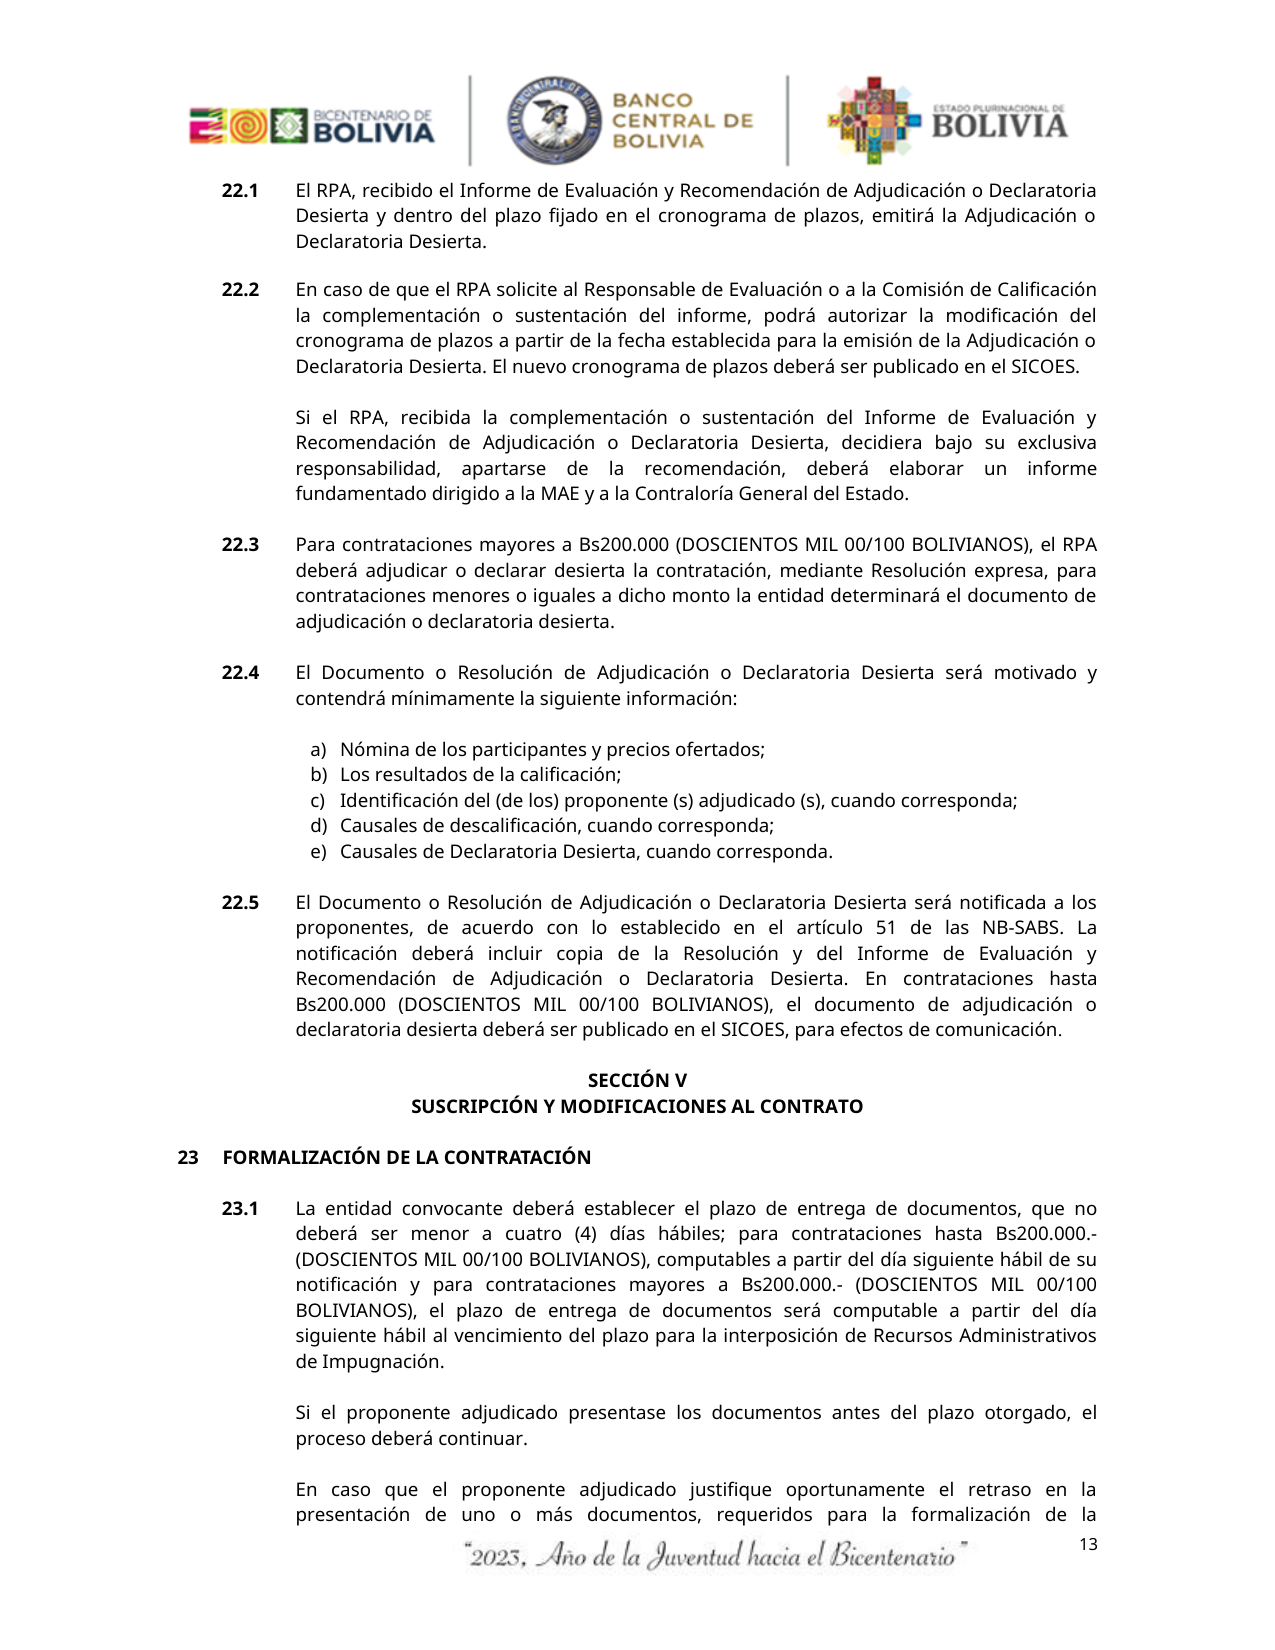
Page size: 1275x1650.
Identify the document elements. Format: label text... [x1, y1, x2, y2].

list En caso de que el RPA solicite al Responsable de Evaluación o a la Comisión de Calificación la complementación o sustentación del informe, podrá autorizar la modificación del cronograma de plazos a partir de la fecha establecida para la emisión de la Adjudicación o Declaratoria Desierta. El nuevo cronograma de plazos deberá ser publicado en el SICOES. [222, 276, 1098, 378]
list El RPA, recibido el Informe de Evaluación y Recomendación de Adjudicación o Declaratoria Desierta y dentro del plazo fijado en el cronograma de plazos, emitirá la Adjudicación o Declaratoria Desierta. [222, 177, 1098, 254]
list El Documento o Resolución de Adjudicación o Declaratoria Desierta será motivado y contendrá mínimamente la siguiente información: [222, 659, 1098, 710]
title FORMALIZACIÓN DE LA CONTRATACIÓN [177, 1144, 1098, 1170]
list Los resultados de la calificación; [310, 761, 1098, 787]
list Causales de Declaratoria Desierta, cuando corresponda. [310, 838, 1098, 863]
list Identificación del (de los) proponente (s) adjudicado (s), cuando corresponda; [310, 787, 1098, 812]
list Si el RPA, recibida la complementación o sustentación del Informe de Evaluación y Recomendación de Adjudicación o Declaratoria Desierta, decidiera bajo su exclusiva responsabilidad, apartarse de la recomendación, deberá elaborar un informe fundamentado dirigido a la MAE y a la Contraloría General del Estado. [295, 404, 1098, 506]
list Si el proponente adjudicado presentase los documentos antes del plazo otorgado, el proceso deberá continuar. [295, 1399, 1098, 1450]
picture [171, 25, 1092, 169]
text SECCIÓN V [177, 1068, 1098, 1093]
list El Documento o Resolución de Adjudicación o Declaratoria Desierta será notificada a los proponentes, de acuerdo con lo establecido en el artículo 51 de las NB-SABS. La notificación deberá incluir copia de la Resolución y del Informe de Evaluación y Recomendación de Adjudicación o Declaratoria Desierta. En contrataciones hasta Bs200.000 (DOSCIENTOS MIL 00/100 BOLIVIANOS), el documento de adjudicación o declaratoria desierta deberá ser publicado en el SICOES, para efectos de comunicación. [222, 889, 1098, 1042]
list Para contrataciones mayores a Bs200.000 (DOSCIENTOS MIL 00/100 BOLIVIANOS), el RPA deberá adjudicar o declarar desierta la contratación, mediante Resolución expresa, para contrataciones menores o iguales a dicho monto la entidad determinará el documento de adjudicación o declaratoria desierta. [222, 532, 1098, 634]
list La entidad convocante deberá establecer el plazo de entrega de documentos, que no deberá ser menor a cuatro (4) días hábiles; para contrataciones hasta Bs200.000.- (DOSCIENTOS MIL 00/100 BOLIVIANOS), computables a partir del día siguiente hábil de su notificación y para contrataciones mayores a Bs200.000.- (DOSCIENTOS MIL 00/100 BOLIVIANOS), el plazo de entrega de documentos será computable a partir del día siguiente hábil al vencimiento del plazo para la interposición de Recursos Administrativos de Impugnación. [222, 1195, 1098, 1374]
text SUSCRIPCIÓN Y MODIFICACIONES AL CONTRATO [177, 1093, 1098, 1119]
list Nómina de los participantes y precios ofertados; [310, 736, 1098, 761]
list Causales de descalificación, cuando corresponda; [310, 812, 1098, 838]
picture [447, 1531, 982, 1590]
